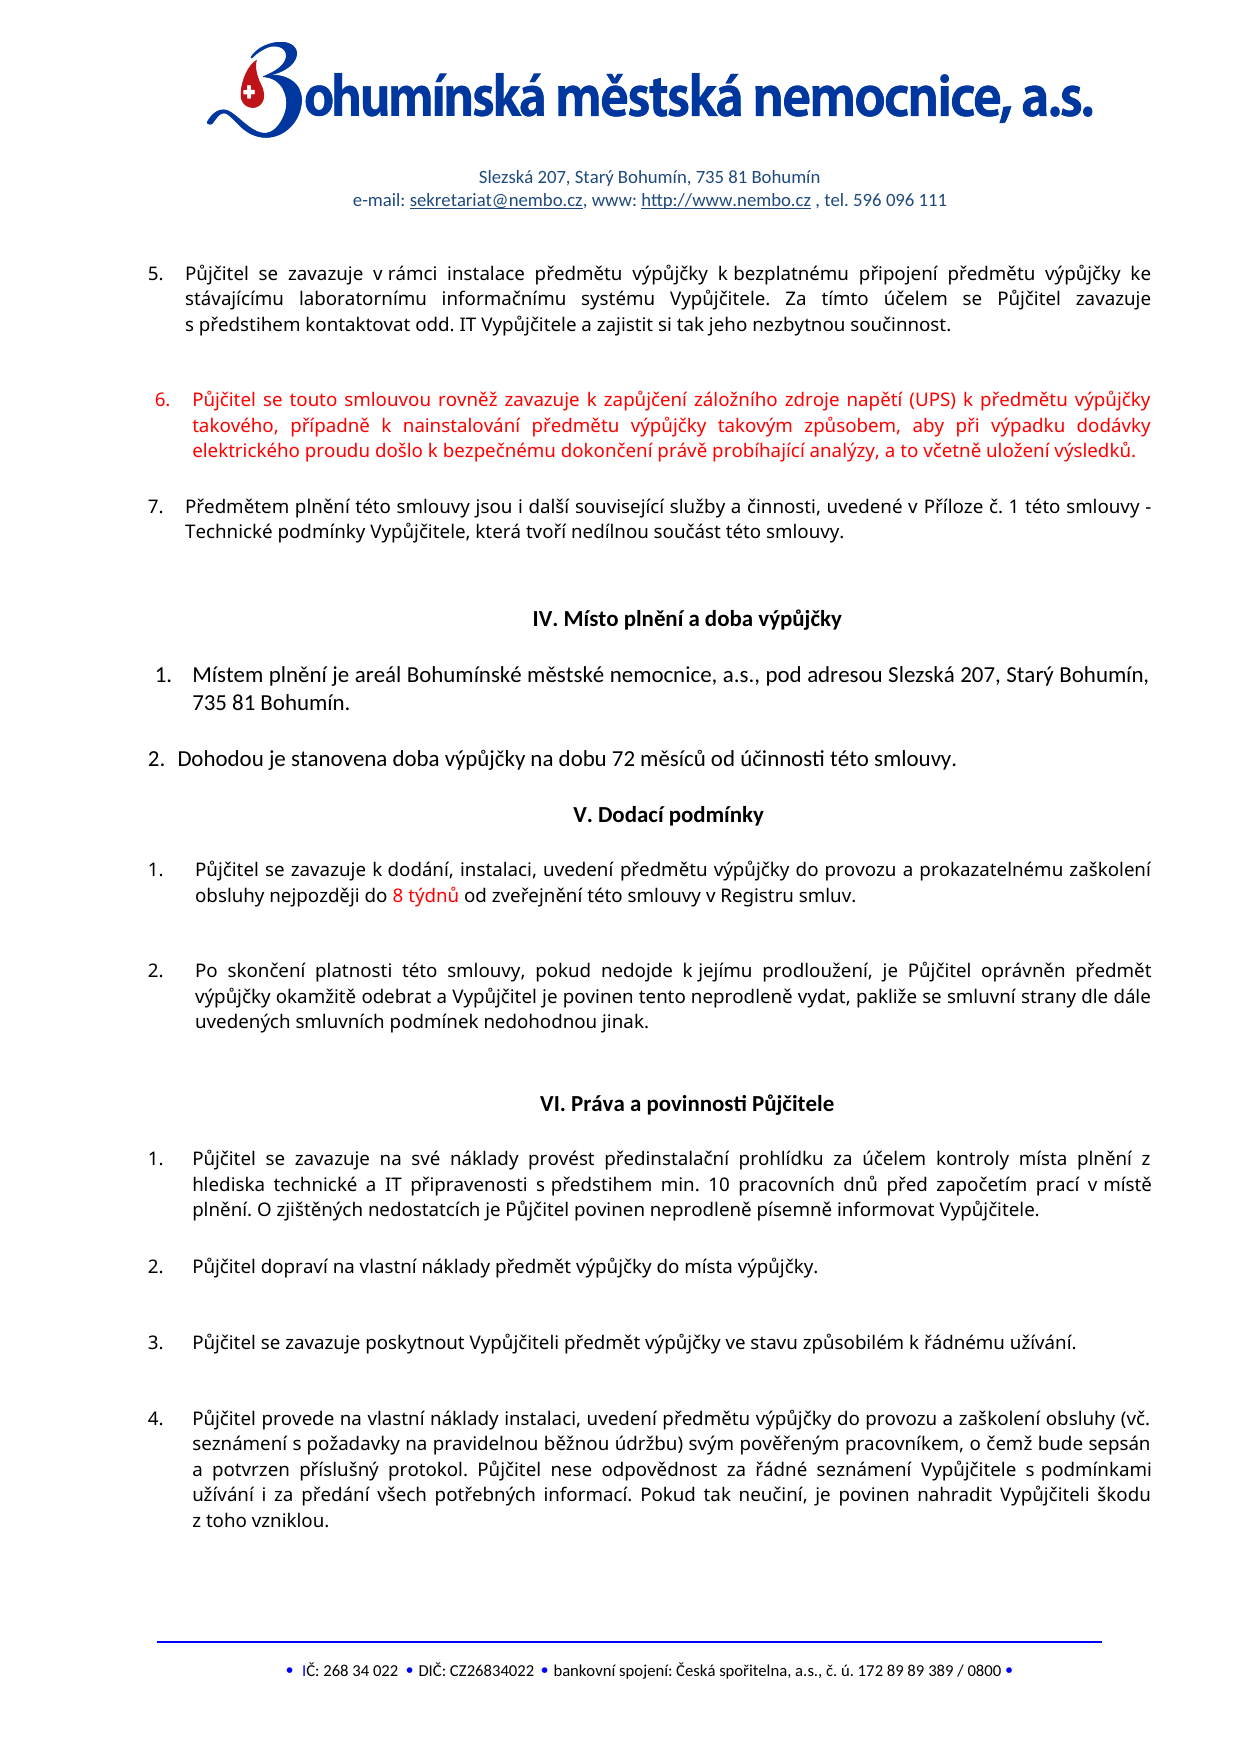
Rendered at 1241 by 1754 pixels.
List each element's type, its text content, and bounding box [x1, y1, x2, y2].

list Půjčitel dopraví na vlastní náklady předmět výpůjčky do místa výpůjčky. [148, 1254, 1152, 1279]
list Půjčitel se zavazuje v rámci instalace předmětu výpůjčky k bezplatnému připojení předmětu výpůjčky ke stávajícímu laboratornímu informačnímu systému Vypůjčitele. Za tímto účelem se Půjčitel zavazuje s předstihem kontaktovat odd. IT Vypůjčitele a zajistit si tak jeho nezbytnou součinnost. [148, 260, 1152, 337]
list IV. Místo plnění a doba výpůjčky [223, 604, 1152, 632]
list Půjčitel provede na vlastní náklady instalaci, uvedení předmětu výpůjčky do provozu a zaškolení obsluhy (vč. seznámení s požadavky na pravidelnou běžnou údržbu) svým pověřeným pracovníkem, o čemž bude sepsán a potvrzen příslušný protokol. Půjčitel nese odpovědnost za řádné seznámení Vypůjčitele s podmínkami užívání i za předání všech potřebných informací. Pokud tak neučiní, je povinen nahradit Vypůjčiteli škodu z toho vzniklou. [148, 1405, 1152, 1533]
list Místem plnění je areál Bohumínské městské nemocnice, a.s., pod adresou Slezská 207, Starý Bohumín, 735 81 Bohumín. [154, 660, 1152, 716]
list Předmětem plnění této smlouvy jsou i další související služby a činnosti, uvedené v Příloze č. 1 této smlouvy - Technické podmínky Vypůjčitele, která tvoří nedílnou součást této smlouvy. [148, 493, 1152, 544]
list Půjčitel se touto smlouvou rovněž zavazuje k zapůjčení záložního zdroje napětí (UPS) k předmětu výpůjčky takového, případně k nainstalování předmětu výpůjčky takovým způsobem, aby při výpadku dodávky elektrického proudu došlo k bezpečnému dokončení právě probíhající analýzy, a to včetně uložení výsledků. [154, 387, 1152, 463]
list Dohodou je stanovena doba výpůjčky na dobu 72 měsíců od účinnosti této smlouvy. [148, 744, 1152, 772]
list Půjčitel se zavazuje k dodání, instalaci, uvedení předmětu výpůjčky do provozu a prokazatelnému zaškolení obsluhy nejpozději do 8 týdnů od zveřejnění této smlouvy v Registru smluv. [148, 856, 1152, 907]
list VI. Práva a povinnosti Půjčitele [223, 1089, 1152, 1117]
picture [206, 42, 1093, 138]
list Po skončení platnosti této smlouvy, pokud nedojde k jejímu prodloužení, je Půjčitel oprávněn předmět výpůjčky okamžitě odebrat a Vypůjčitel je povinen tento neprodleně vydat, pakliže se smluvní strany dle dále uvedených smluvních podmínek nedohodnou jinak. [148, 958, 1152, 1034]
list V. Dodací podmínky [185, 800, 1152, 828]
list Půjčitel se zavazuje poskytnout Vypůjčiteli předmět výpůjčky ve stavu způsobilém k řádnému užívání. [148, 1329, 1152, 1355]
list Půjčitel se zavazuje na své náklady provést předinstalační prohlídku za účelem kontroly místa plnění z hlediska technické a IT připravenosti s předstihem min. 10 pracovních dnů před započetím prací v místě plnění. O zjištěných nedostatcích je Půjčitel povinen neprodleně písemně informovat Vypůjčitele. [148, 1145, 1152, 1222]
